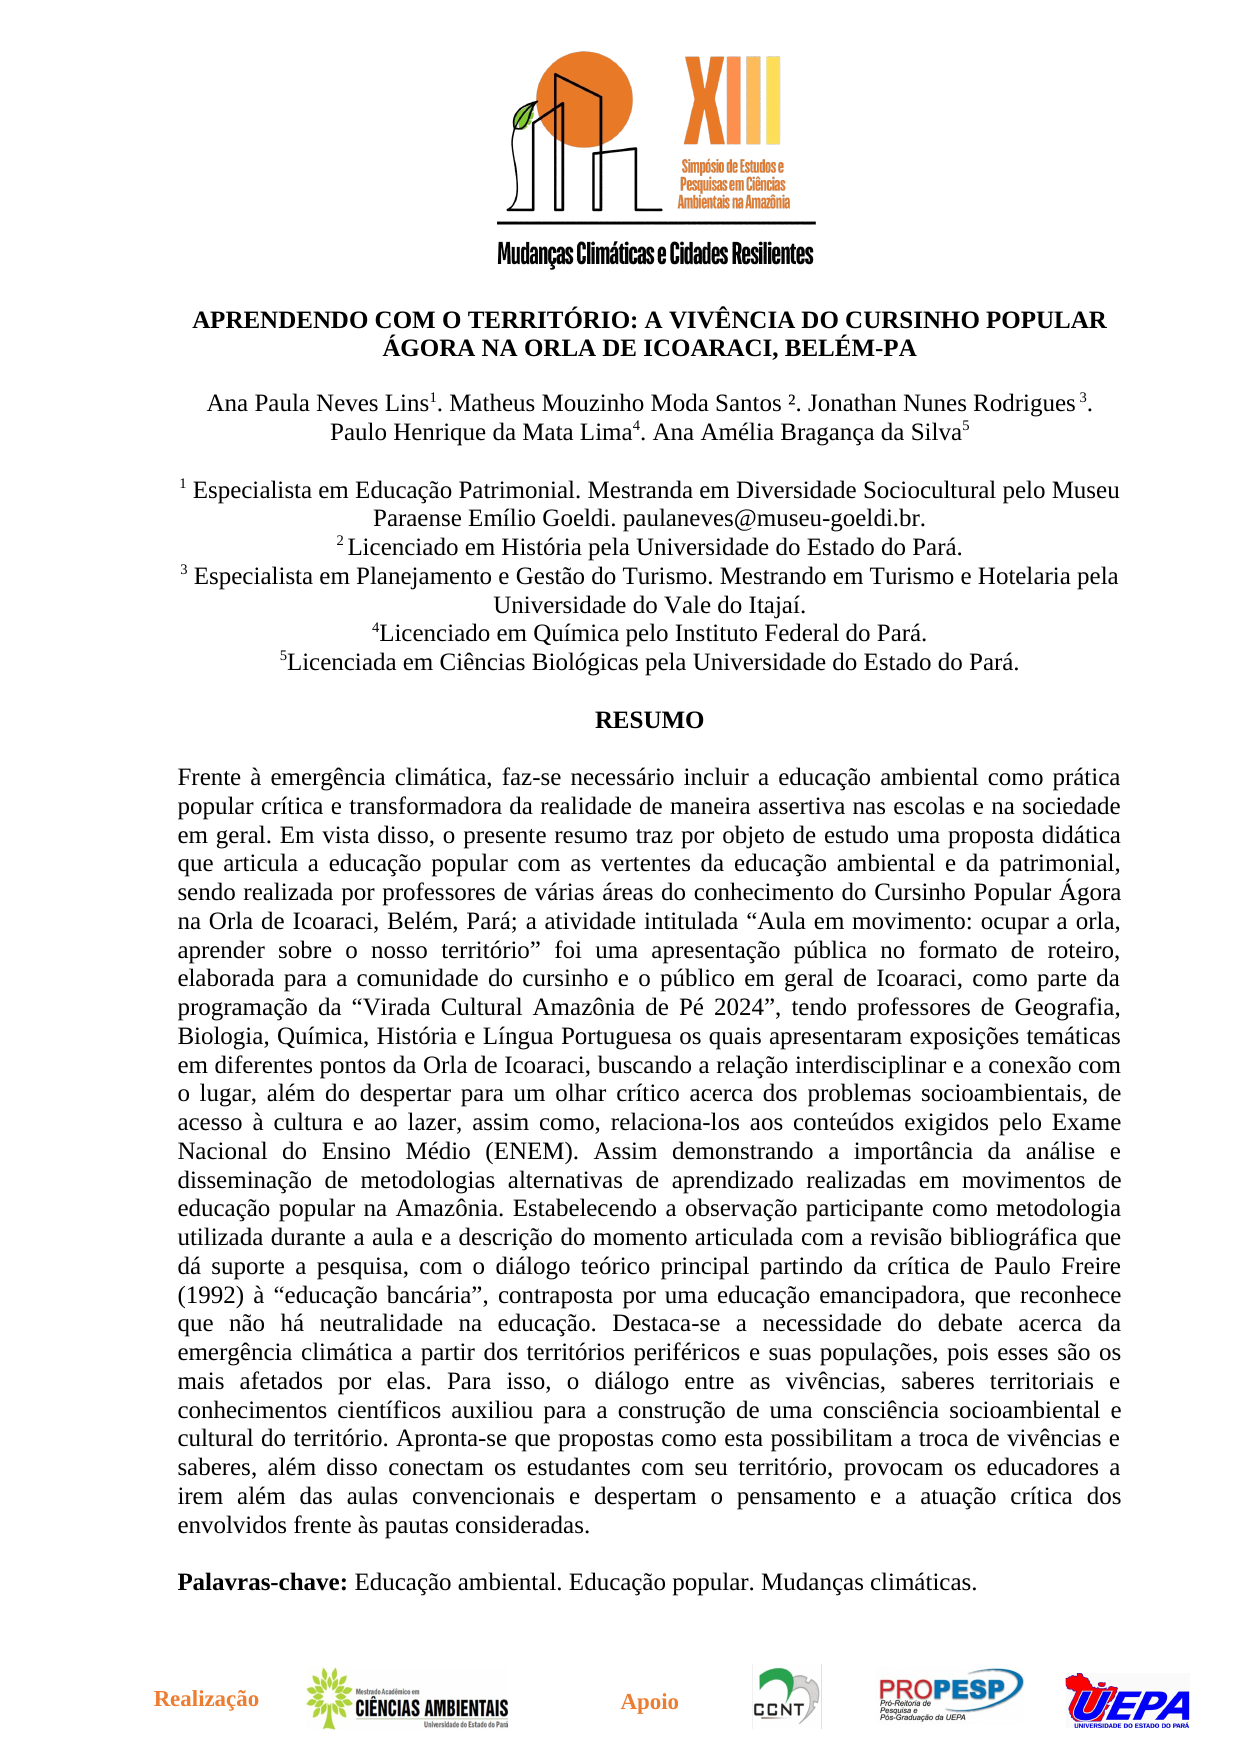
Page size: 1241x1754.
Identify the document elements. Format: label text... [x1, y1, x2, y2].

text Palavras-chave: Educação ambiental. Educação popular. Mudanças climáticas. [177, 1567, 1122, 1596]
text Ana Paula Neves Lins1. Matheus Mouzinho Moda Santos ². Jonathan Nunes Rodrigues 3. Paulo Henrique da Mata Lima4. Ana Amélia Bragança da Silva5 [177, 388, 1122, 446]
text 2 Licenciado em História pela Universidade do Estado do Pará. [177, 532, 1122, 561]
picture [306, 1667, 509, 1730]
text APRENDENDO COM O TERRITÓRIO: A VIVÊNCIA DO CURSINHO POPULAR ÁGORA NA ORLA DE ICOARACI, BELÉM-PA [177, 305, 1122, 362]
picture [742, 1625, 1025, 1754]
text Frente à emergência climática, faz-se necessário incluir a educação ambiental como prática popular crítica e transformadora da realidade de maneira assertiva nas escolas e na sociedade em geral. Em vista disso, o presente resumo traz por objeto de estudo uma proposta didática que articula a educação popular com as vertentes da educação ambiental e da patrimonial, sendo realizada por professores de várias áreas do conhecimento do Cursinho Popular Ágora na Orla de Icoaraci, Belém, Pará; a atividade intitulada “Aula em movimento: ocupar a orla, aprender sobre o nosso território” foi uma apresentação pública no formato de roteiro, elaborada para a comunidade do cursinho e o público em geral de Icoaraci, como parte da programação da “Virada Cultural Amazônia de Pé 2024”, tendo professores de Geografia, Biologia, Química, História e Língua Portuguesa os quais apresentaram exposições temáticas em diferentes pontos da Orla de Icoaraci, buscando a relação interdisciplinar e a conexão com o lugar, além do despertar para um olhar crítico acerca dos problemas socioambientais, de acesso à cultura e ao lazer, assim como, relaciona-los aos conteúdos exigidos pelo Exame Nacional do Ensino Médio (ENEM). Assim demonstrando a importância da análise e disseminação de metodologias alternativas de aprendizado realizadas em movimentos de educação popular na Amazônia. Estabelecendo a observação participante como metodologia utilizada durante a aula e a descrição do momento articulada com a revisão bibliográfica que dá suporte a pesquisa, com o diálogo teórico principal partindo da crítica de Paulo Freire (1992) à “educação bancária”, contraposta por uma educação emancipadora, que reconhece que não há neutralidade na educação. Destaca-se a necessidade do debate acerca da emergência climática a partir dos territórios periféricos e suas populações, pois esses são os mais afetados por elas. Para isso, o diálogo entre as vivências, saberes territoriais e conhecimentos científicos auxiliou para a construção de uma consciência socioambiental e cultural do território. Apronta-se que propostas como esta possibilitam a troca de vivências e saberes, além disso conectam os estudantes com seu território, provocam os educadores a irem além das aulas convencionais e despertam o pensamento e a atuação crítica dos envolvidos frente às pautas consideradas. [177, 762, 1122, 1538]
text RESUMO [177, 705, 1122, 733]
picture [1065, 1673, 1190, 1728]
text 3 Especialista em Planejamento e Gestão do Turismo. Mestrando em Turismo e Hotelaria pela Universidade do Vale do Itajaí. [177, 561, 1122, 618]
text 5Licenciada em Ciências Biológicas pela Universidade do Estado do Pará. [177, 647, 1122, 676]
picture [458, 28, 843, 277]
text 1 Especialista em Educação Patrimonial. Mestranda em Diversidade Sociocultural pelo Museu Paraense Emílio Goeldi. paulaneves@museu-goeldi.br. [177, 475, 1122, 532]
text 4Licenciado em Química pelo Instituto Federal do Pará. [177, 618, 1122, 647]
